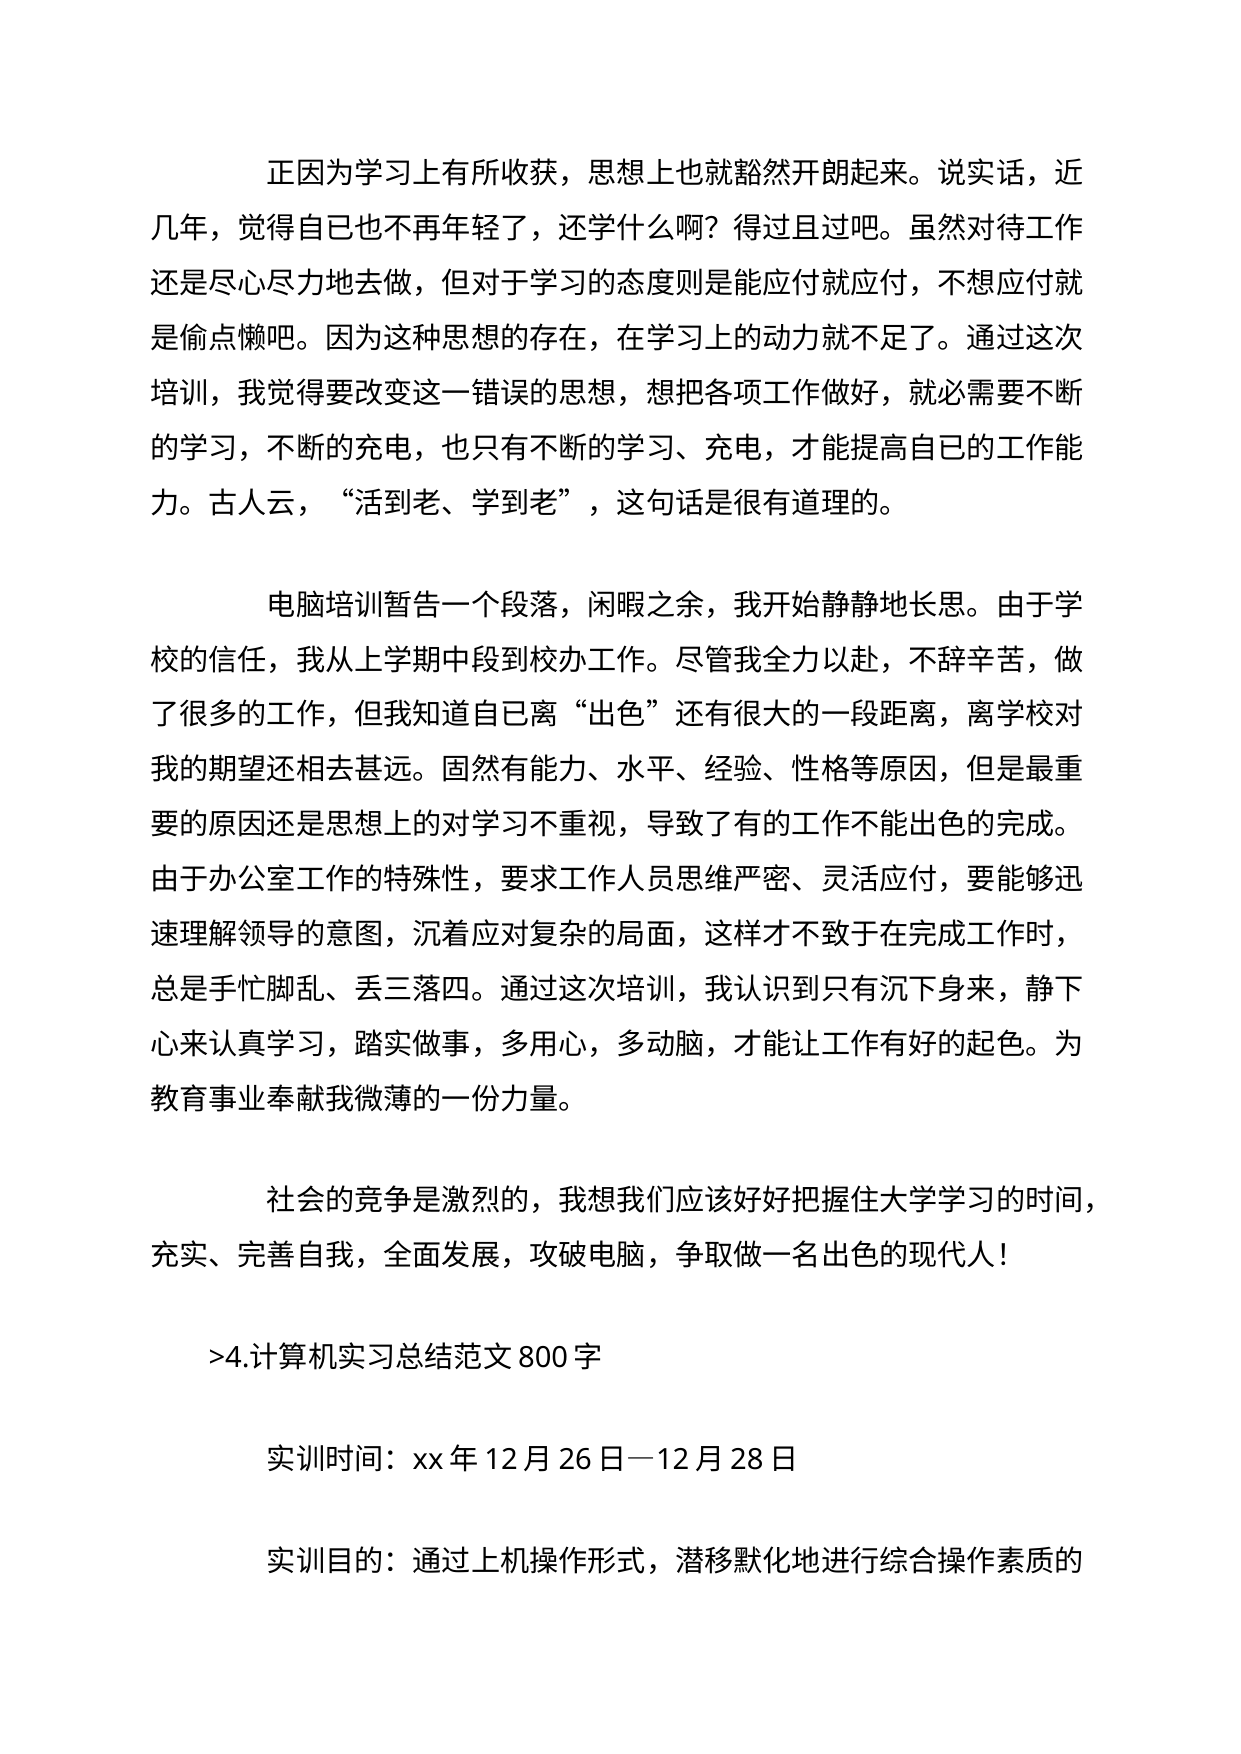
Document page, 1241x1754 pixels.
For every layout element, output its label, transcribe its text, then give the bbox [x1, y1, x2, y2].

text 正因为学习上有所收获，思想上也就豁然开朗起来。说实话，近几年，觉得自已也不再年轻了，还学什么啊？得过且过吧。虽然对待工作还是尽心尽力地去做，但对于学习的态度则是能应付就应付，不想应付就是偷点懒吧。因为这种思想的存在，在学习上的动力就不足了。通过这次培训，我觉得要改变这一错误的思想，想把各项工作做好，就必需要不断的学习，不断的充电，也只有不断的学习、充电，才能提高自已的工作能力。古人云，“活到老、学到老”，这句话是很有道理的。 [150, 150, 1090, 522]
text 实训时间：xx年12月26日—12月28日 [150, 1436, 1090, 1478]
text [150, 1538, 1090, 1580]
text 社会的竞争是激烈的，我想我们应该好好把握住大学学习的时间，充实、完善自我，全面发展，攻破电脑，争取做一名出色的现代人！ [150, 1177, 1090, 1274]
text 电脑培训暂告一个段落，闲暇之余，我开始静静地长思。由于学校的信任，我从上学期中段到校办工作。尽管我全力以赴，不辞辛苦，做了很多的工作，但我知道自已离“出色”还有很大的一段距离，离学校对我的期望还相去甚远。固然有能力、水平、经验、性格等原因，但是最重要的原因还是思想上的对学习不重视，导致了有的工作不能出色的完成。由于办公室工作的特殊性，要求工作人员思维严密、灵活应付，要能够迅速理解领导的意图，沉着应对复杂的局面，这样才不致于在完成工作时，总是手忙脚乱、丢三落四。通过这次培训，我认识到只有沉下身来，静下心来认真学习，踏实做事，多用心，多动脑，才能让工作有好的起色。为教育事业奉献我微薄的一份力量。 [150, 581, 1090, 1117]
text >4.计算机实习总结范文800字 [150, 1334, 1090, 1376]
